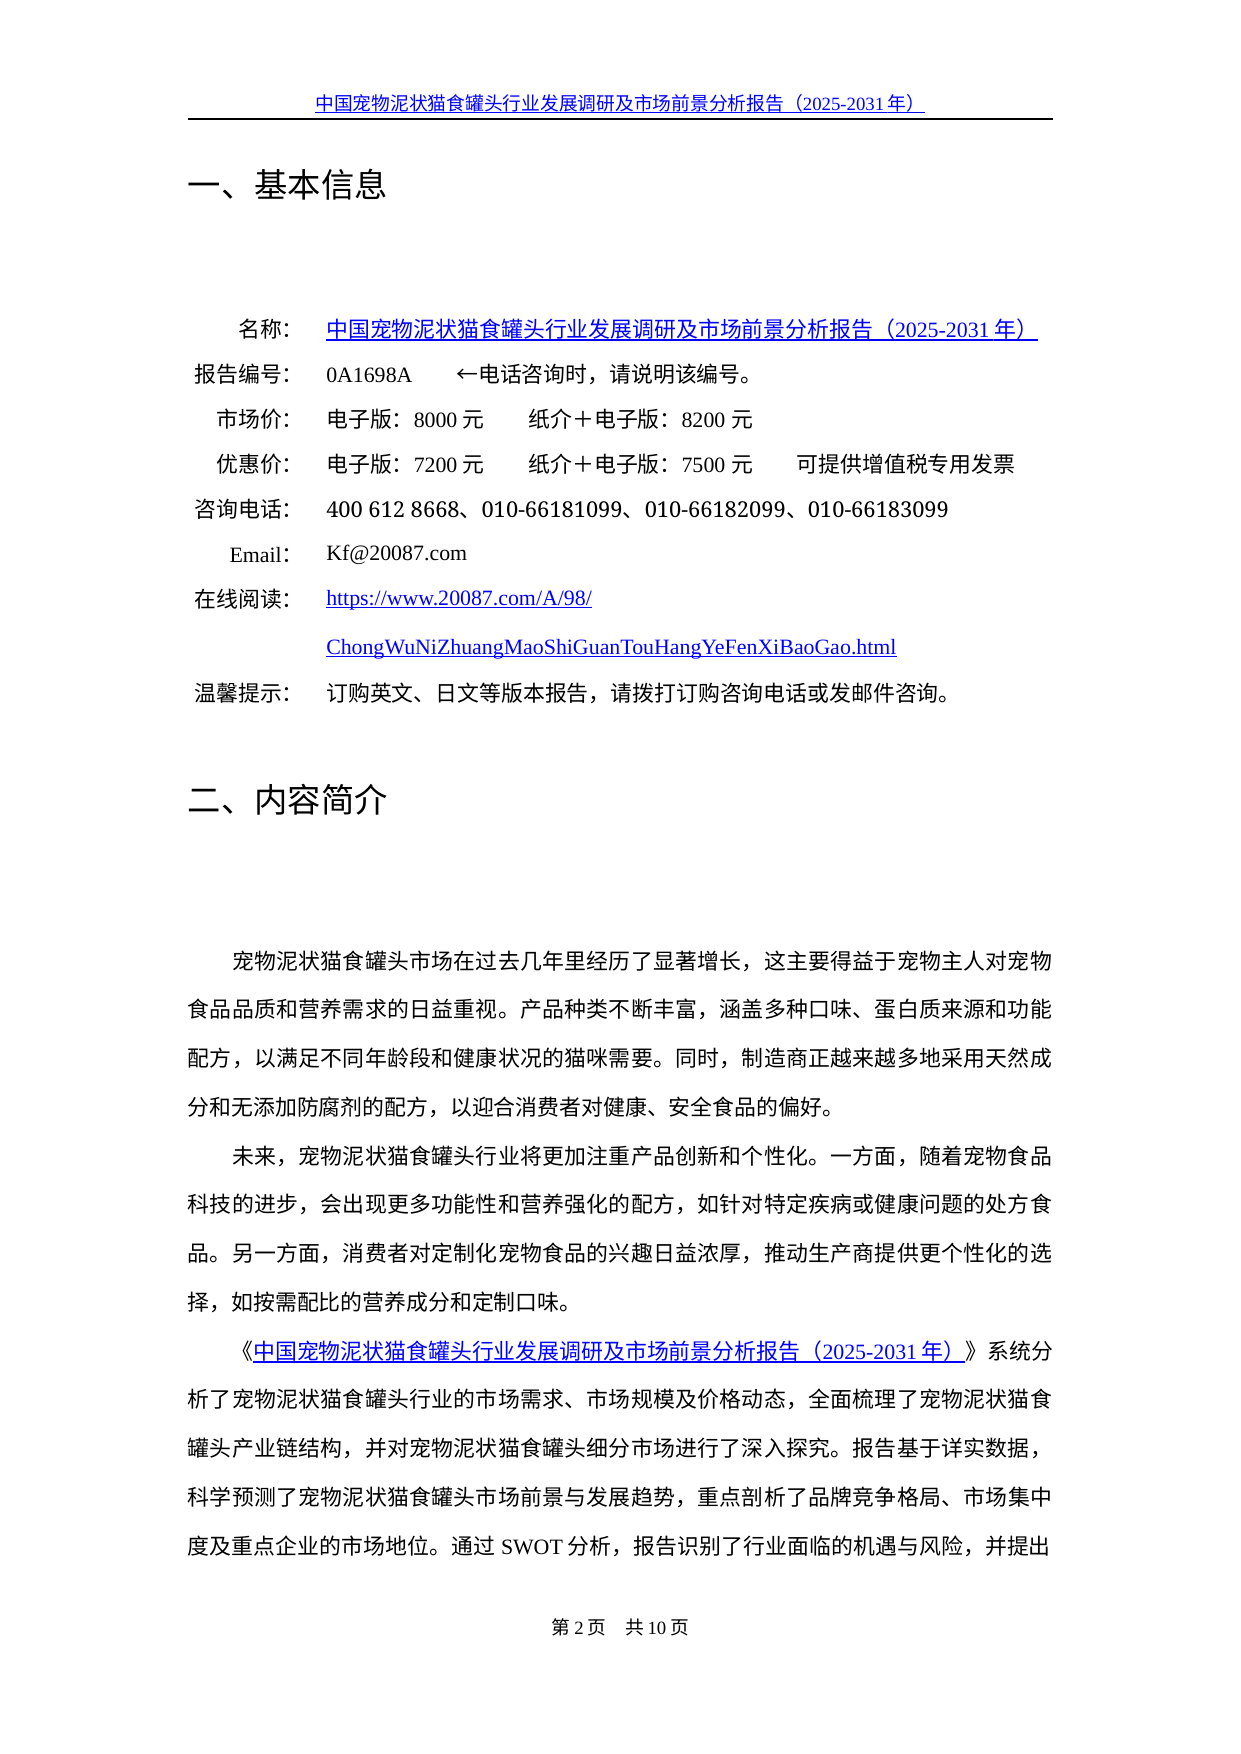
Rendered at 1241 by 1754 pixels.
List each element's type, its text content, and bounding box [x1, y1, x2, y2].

table_cell 订购英文、日文等版本报告，请拨打订购咨询电话或发邮件咨询。 [315, 675, 1073, 720]
table_header 名称： [167, 312, 315, 357]
table_cell 400 612 8668、010-66181099、010-66182099、010-66183099 [315, 492, 1073, 537]
table_cell 报告编号： [167, 357, 315, 402]
table_cell Kf@20087.com [315, 537, 1073, 582]
table_cell 电子版：8000 元 纸介＋电子版：8200 元 [315, 402, 1073, 447]
table_cell 咨询电话： [167, 492, 315, 537]
title 二、内容简介 [187, 766, 1053, 831]
table_cell 温馨提示： [167, 675, 315, 720]
title 一、基本信息 [187, 150, 1053, 215]
table_header 中国宠物泥状猫食罐头行业发展调研及市场前景分析报告（2025-2031年） [315, 312, 1073, 357]
table_cell 市场价： [167, 402, 315, 447]
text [187, 943, 1053, 1561]
table_cell 在线阅读： [167, 582, 315, 675]
table_cell 优惠价： [167, 447, 315, 492]
table_cell 0A1698A ←电话咨询时，请说明该编号。 [315, 357, 1073, 402]
table_cell [315, 582, 1073, 675]
table_cell Email： [167, 537, 315, 582]
table_cell 电子版：7200 元 纸介＋电子版：7500 元 可提供增值税专用发票 [315, 447, 1073, 492]
